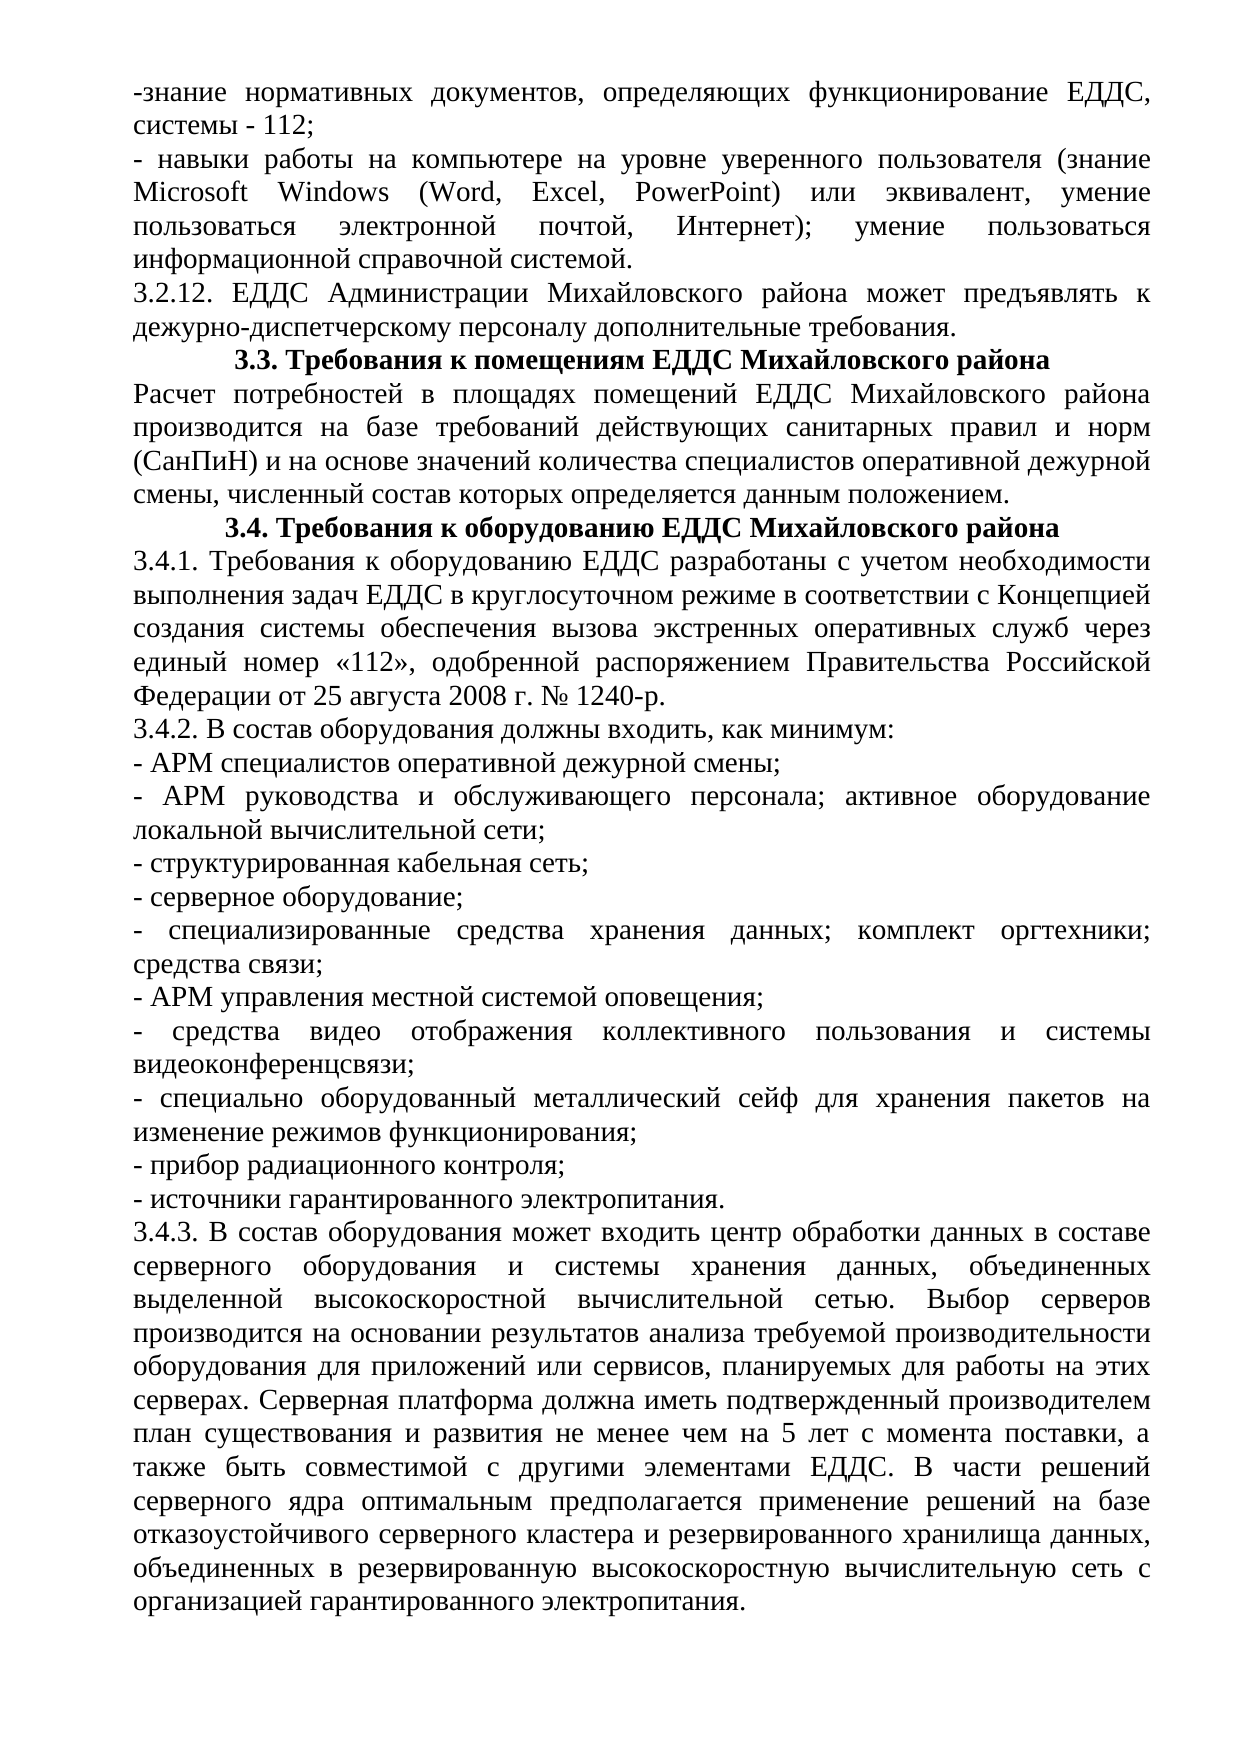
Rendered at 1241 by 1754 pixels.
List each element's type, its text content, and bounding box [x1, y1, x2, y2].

text 3.2.12. ЕДДС Администрации Михайловского района может предъявлять к дежурно-диспетчерскому персоналу дополнительные требования. [133, 275, 1152, 342]
text - специализированные средства хранения данных; комплект оргтехники; средства связи; [133, 912, 1152, 979]
text 3.3. Требования к помещениям ЕДДС Михайловского района [133, 342, 1152, 376]
text Расчет потребностей в площадях помещений ЕДДС Михайловского района производится на базе требований действующих санитарных правил и норм (СанПиН) и на основе значений количества специалистов оперативной дежурной смены, численный состав которых определяется данным положением. [133, 376, 1152, 510]
text - АРМ руководства и обслуживающего персонала; активное оборудование локальной вычислительной сети; [133, 778, 1152, 845]
text - специально оборудованный металлический сейф для хранения пакетов на изменение режимов функционирования; [133, 1080, 1152, 1147]
text 3.4.1. Требования к оборудованию ЕДДС разработаны с учетом необходимости выполнения задач ЕДДС в круглосуточном режиме в соответствии с Концепцией создания системы обеспечения вызова экстренных оперативных служб через единый номер «112», одобренной распоряжением Правительства Российской Федерации от 25 августа 2008 г. № 1240-р. [133, 543, 1152, 711]
text - навыки работы на компьютере на уровне уверенного пользователя (знание Microsoft Windows (Word, Excel, PowerPoint) или эквивалент, умение пользоваться электронной почтой, Интернет); умение пользоваться информационной справочной системой. [133, 141, 1152, 275]
text - источники гарантированного электропитания. [133, 1181, 1152, 1214]
text - средства видео отображения коллективного пользования и системы видеоконференцсвязи; [133, 1013, 1152, 1080]
text 3.4.2. В состав оборудования должны входить, как минимум: [133, 711, 1152, 745]
text - АРМ управления местной системой оповещения; [133, 979, 1152, 1013]
text 3.4. Требования к оборудованию ЕДДС Михайловского района [133, 510, 1152, 543]
text - структурированная кабельная сеть; [133, 845, 1152, 879]
text - АРМ специалистов оперативной дежурной смены; [133, 745, 1152, 778]
text 3.4.3. В состав оборудования может входить центр обработки данных в составе серверного оборудования и системы хранения данных, объединенных выделенной высокоскоростной вычислительной сетью. Выбор серверов производится на основании результатов анализа требуемой производительности оборудования для приложений или сервисов, планируемых для работы на этих серверах. Серверная платформа должна иметь подтвержденный производителем план существования и развития не менее чем на 5 лет с момента поставки, а также быть совместимой с другими элементами ЕДДС. В части решений серверного ядра оптимальным предполагается применение решений на базе отказоустойчивого серверного кластера и резервированного хранилища данных, объединенных в резервированную высокоскоростную вычислительную сеть с организацией гарантированного электропитания. [133, 1214, 1152, 1617]
text - серверное оборудование; [133, 879, 1152, 912]
text -знание нормативных документов, определяющих функционирование ЕДДС, системы - 112; [133, 74, 1152, 141]
text - прибор радиационного контроля; [133, 1147, 1152, 1181]
